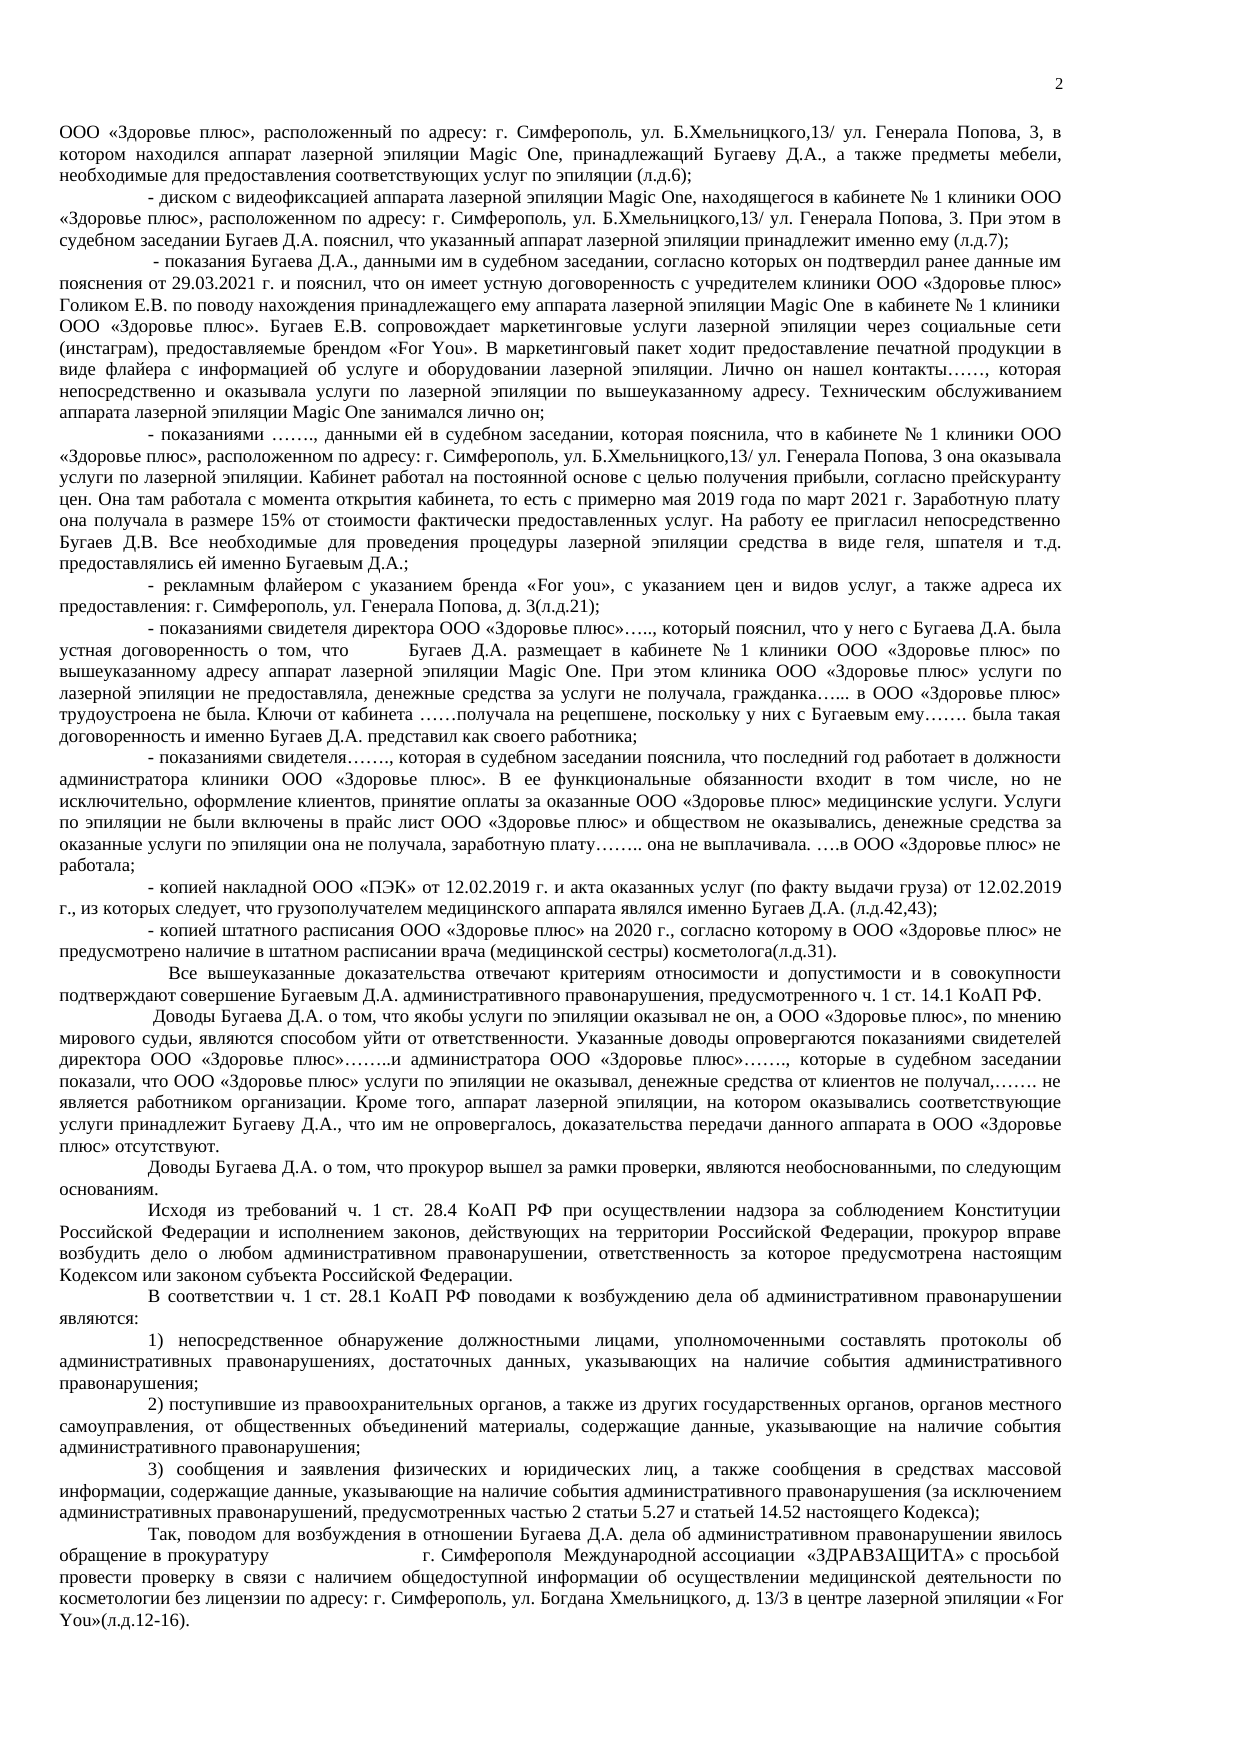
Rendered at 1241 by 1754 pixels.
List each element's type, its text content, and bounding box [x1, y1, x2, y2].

text 1) непосредственное обнаружение должностными лицами, уполномоченными составлять протоколы об административных правонарушениях, достаточных данных, указывающих на наличие события административного правонарушения; [59, 1328, 1063, 1393]
text - показаниями свидетеля……., которая в судебном заседании пояснила, что последний год работает в должности администратора клиники ООО «Здоровье плюс». В ее функциональные обязанности входит в том числе, но не исключительно, оформление клиентов, принятие оплаты за оказанные ООО «Здоровье плюс» медицинские услуги. Услуги по эпиляции не были включены в прайс лист ООО «Здоровье плюс» и обществом не оказывались, денежные средства за оказанные услуги по эпиляции она не получала, заработную плату…….. она не выплачивала. ….в ООО «Здоровье плюс» не работала; [59, 746, 1063, 876]
text Доводы Бугаева Д.А. о том, что прокурор вышел за рамки проверки, являются необоснованными, по следующим основаниям. [59, 1156, 1063, 1199]
text - рекламным флайером с указанием бренда «For you», с указанием цен и видов услуг, а также адреса их предоставления: г. Симферополь, ул. Генерала Попова, д. 3(л.д.21); [59, 574, 1063, 617]
text Так, поводом для возбуждения в отношении Бугаева Д.А. дела об административном правонарушении явилось обращение в прокуратуру г. Симферополя Международной ассоциации «ЗДРАВЗАЩИТА» с просьбой провести проверку в связи с наличием общедоступной информации об осуществлении медицинской деятельности по косметологии без лицензии по адресу: г. Симферополь, ул. Богдана Хмельницкого, д. 13/3 в центре лазерной эпиляции «For You»(л.д.12-16). [59, 1523, 1063, 1630]
text - показаниями свидетеля директора ООО «Здоровье плюс»….., который пояснил, что у него с Бугаева Д.А. была устная договоренность о том, что Бугаев Д.А. размещает в кабинете № 1 клиники ООО «Здоровье плюс» по вышеуказанному адресу аппарат лазерной эпиляции Magic One. При этом клиника ООО «Здоровье плюс» услуги по лазерной эпиляции не предоставляла, денежные средства за услуги не получала, гражданка…... в ООО «Здоровье плюс» трудоустроена не была. Ключи от кабинета ……получала на рецепшене, поскольку у них с Бугаевым ему……. была такая договоренность и именно Бугаев Д.А. представил как своего работника; [59, 617, 1063, 746]
text - показаниями ……., данными ей в судебном заседании, которая пояснила, что в кабинете № 1 клиники ООО «Здоровье плюс», расположенном по адресу: г. Симферополь, ул. Б.Хмельницкого,13/ ул. Генерала Попова, 3 она оказывала услуги по лазерной эпиляции. Кабинет работал на постоянной основе с целью получения прибыли, согласно прейскуранту цен. Она там работала с момента открытия кабинета, то есть с примерно мая 2019 года по март 2021 г. Заработную плату она получала в размере 15% от стоимости фактически предоставленных услуг. На работу ее пригласил непосредственно Бугаев Д.В. Все необходимые для проведения процедуры лазерной эпиляции средства в виде геля, шпателя и т.д. предоставлялись ей именно Бугаевым Д.А.; [59, 423, 1063, 574]
text 3) сообщения и заявления физических и юридических лиц, а также сообщения в средствах массовой информации, содержащие данные, указывающие на наличие события административного правонарушения (за исключением административных правонарушений, предусмотренных частью 2 статьи 5.27 и статьей 14.52 настоящего Кодекса); [59, 1458, 1063, 1523]
text Все вышеуказанные доказательства отвечают критериям относимости и допустимости и в совокупности подтверждают совершение Бугаевым Д.А. административного правонарушения, предусмотренного ч. 1 ст. 14.1 КоАП РФ. [59, 962, 1063, 1005]
text - показания Бугаева Д.А., данными им в судебном заседании, согласно которых он подтвердил ранее данные им пояснения от 29.03.2021 г. и пояснил, что он имеет устную договоренность с учредителем клиники ООО «Здоровье плюс» Голиком Е.В. по поводу нахождения принадлежащего ему аппарата лазерной эпиляции Magic One в кабинете № 1 клиники ООО «Здоровье плюс». Бугаев Е.В. сопровождает маркетинговые услуги лазерной эпиляции через социальные сети (инстаграм), предоставляемые брендом «For You». В маркетинговый пакет ходит предоставление печатной продукции в виде флайера с информацией об услуге и оборудовании лазерной эпиляции. Лично он нашел контакты……, которая непосредственно и оказывала услуги по лазерной эпиляции по вышеуказанному адресу. Техническим обслуживанием аппарата лазерной эпиляции Magic One занимался лично он; [59, 250, 1063, 423]
text Доводы Бугаева Д.А. о том, что якобы услуги по эпиляции оказывал не он, а ООО «Здоровье плюс», по мнению мирового судьи, являются способом уйти от ответственности. Указанные доводы опровергаются показаниями свидетелей директора ООО «Здоровье плюс»……..и администратора ООО «Здоровье плюс»……., которые в судебном заседании показали, что ООО «Здоровье плюс» услуги по эпиляции не оказывал, денежные средства от клиентов не получал,……. не является работником организации. Кроме того, аппарат лазерной эпиляции, на котором оказывались соответствующие услуги принадлежит Бугаеву Д.А., что им не опровергалось, доказательства передачи данного аппарата в ООО «Здоровье плюс» отсутствуют. [59, 1005, 1063, 1156]
text - копией штатного расписания ООО «Здоровье плюс» на 2020 г., согласно которому в ООО «Здоровье плюс» не предусмотрено наличие в штатном расписании врача (медицинской сестры) косметолога(л.д.31). [59, 919, 1063, 962]
text 2) поступившие из правоохранительных органов, а также из других государственных органов, органов местного самоуправления, от общественных объединений материалы, содержащие данные, указывающие на наличие события административного правонарушения; [59, 1393, 1063, 1458]
text - копией накладной ООО «ПЭК» от 12.02.2019 г. и акта оказанных услуг (по факту выдачи груза) от 12.02.2019 г., из которых следует, что грузополучателем медицинского аппарата являлся именно Бугаев Д.А. (л.д.42,43); [59, 876, 1063, 919]
text - диском с видеофиксацией аппарата лазерной эпиляции Magic One, находящегося в кабинете № 1 клиники ООО «Здоровье плюс», расположенном по адресу: г. Симферополь, ул. Б.Хмельницкого,13/ ул. Генерала Попова, 3. При этом в судебном заседании Бугаев Д.А. пояснил, что указанный аппарат лазерной эпиляции принадлежит именно ему (л.д.7); [59, 186, 1063, 250]
text Исходя из требований ч. 1 ст. 28.4 КоАП РФ при осуществлении надзора за соблюдением Конституции Российской Федерации и исполнением законов, действующих на территории Российской Федерации, прокурор вправе возбудить дело о любом административном правонарушении, ответственность за которое предусмотрена настоящим Кодексом или законом субъекта Российской Федерации. [59, 1199, 1063, 1285]
text В соответствии ч. 1 ст. 28.1 КоАП РФ поводами к возбуждению дела об административном правонарушении являются: [59, 1285, 1063, 1328]
